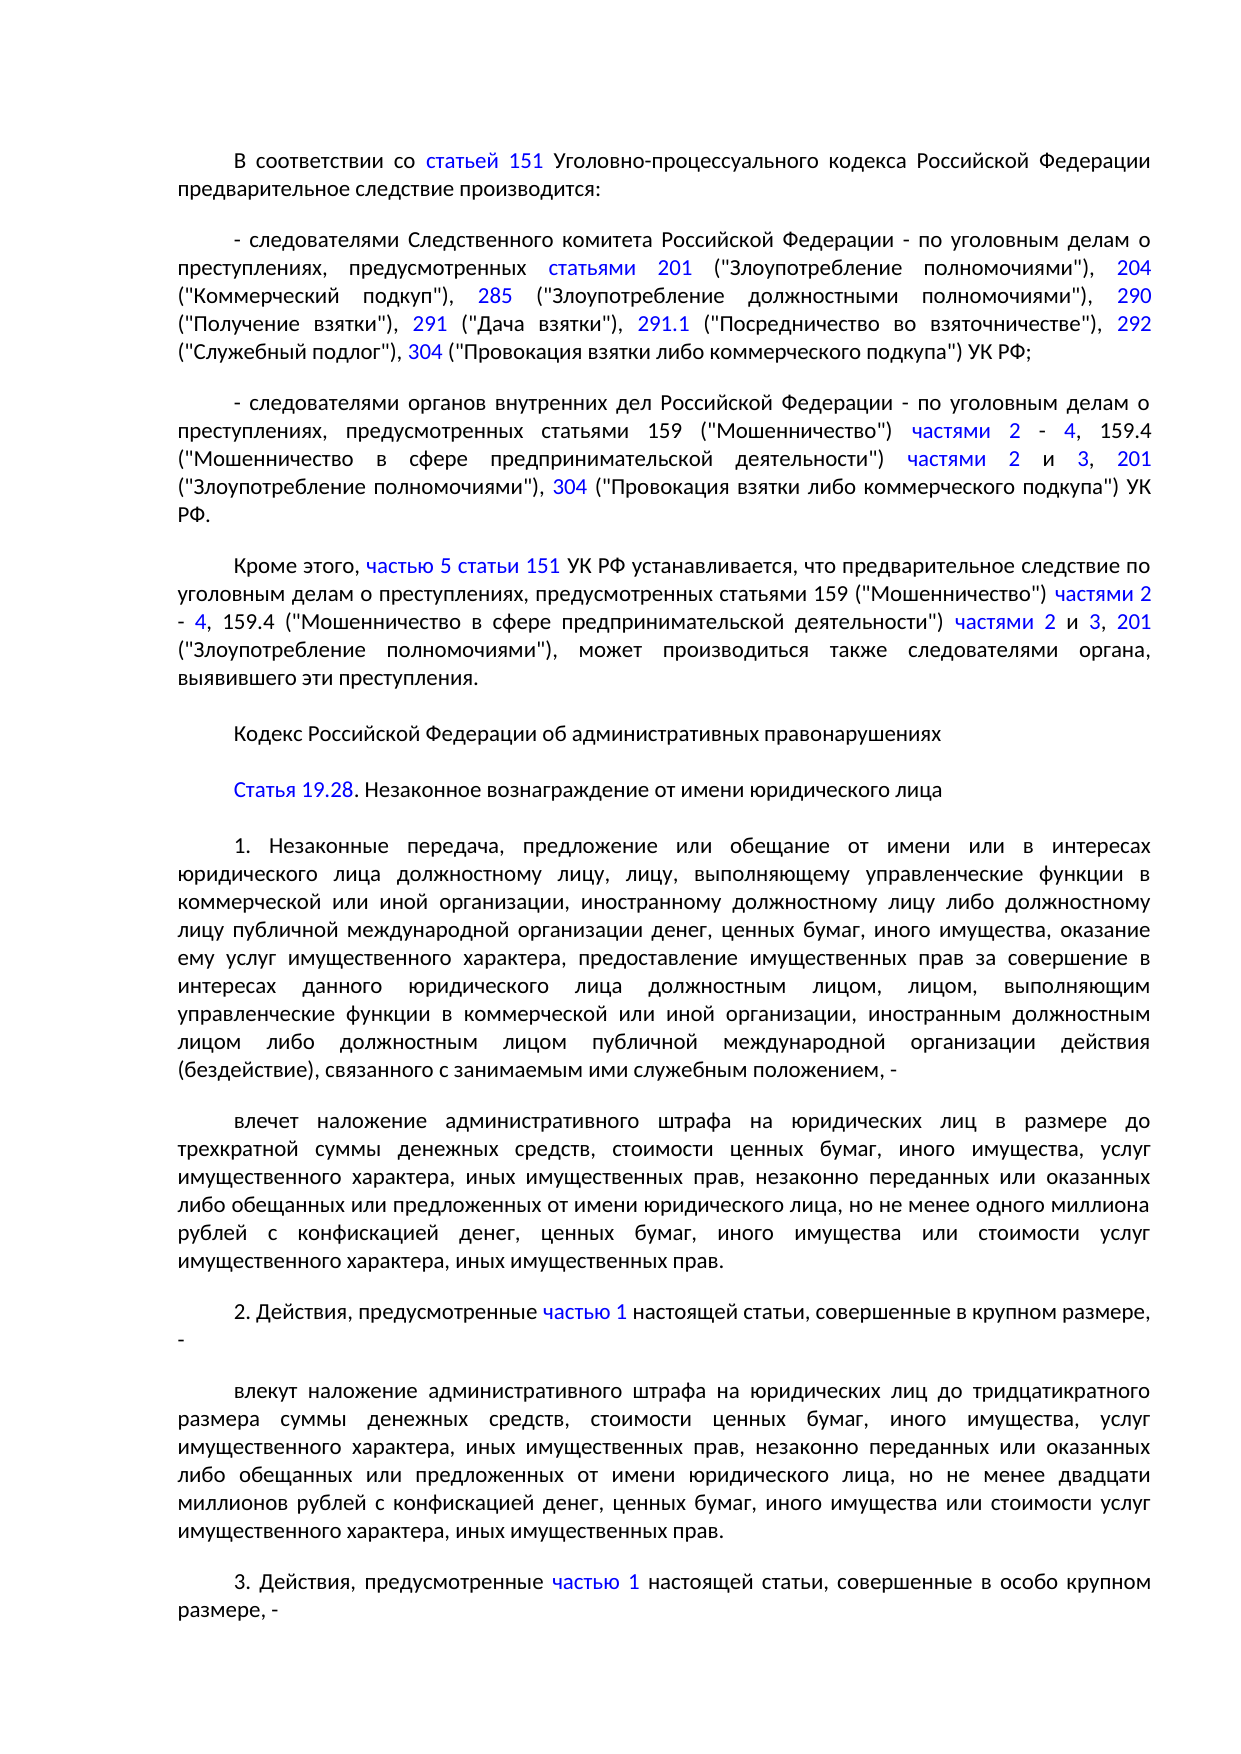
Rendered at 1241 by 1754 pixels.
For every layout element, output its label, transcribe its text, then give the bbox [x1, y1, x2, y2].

text Кроме этого, частью 5 статьи 151 УК РФ устанавливается, что предварительное следствие по уголовным делам о преступлениях, предусмотренных статьями 159 ("Мошенничество") частями 2 - 4, 159.4 ("Мошенничество в сфере предпринимательской деятельности") частями 2 и 3, 201 ("Злоупотребление полномочиями"), может производиться также следователями органа, выявившего эти преступления. [177, 551, 1152, 691]
text В соответствии со статьей 151 Уголовно-процессуального кодекса Российской Федерации предварительное следствие производится: [177, 146, 1152, 202]
text влечет наложение административного штрафа на юридических лиц в размере до трехкратной суммы денежных средств, стоимости ценных бумаг, иного имущества, услуг имущественного характера, иных имущественных прав, незаконно переданных или оказанных либо обещанных или предложенных от имени юридического лица, но не менее одного миллиона рублей с конфискацией денег, ценных бумаг, иного имущества или стоимости услуг имущественного характера, иных имущественных прав. [177, 1106, 1152, 1274]
text - следователями органов внутренних дел Российской Федерации - по уголовным делам о преступлениях, предусмотренных статьями 159 ("Мошенничество") частями 2 - 4, 159.4 ("Мошенничество в сфере предпринимательской деятельности") частями 2 и 3, 201 ("Злоупотребление полномочиями"), 304 ("Провокация взятки либо коммерческого подкупа") УК РФ. [177, 388, 1152, 528]
text - следователями Следственного комитета Российской Федерации - по уголовным делам о преступлениях, предусмотренных статьями 201 ("Злоупотребление полномочиями"), 204 ("Коммерческий подкуп"), 285 ("Злоупотребление должностными полномочиями"), 290 ("Получение взятки"), 291 ("Дача взятки"), 291.1 ("Посредничество во взяточничестве"), 292 ("Служебный подлог"), 304 ("Провокация взятки либо коммерческого подкупа") УК РФ; [177, 225, 1152, 365]
text 3. Действия, предусмотренные частью 1 настоящей статьи, совершенные в особо крупном размере, - [177, 1567, 1152, 1623]
text Статья 19.28. Незаконное вознаграждение от имени юридического лица [177, 775, 1152, 803]
text влекут наложение административного штрафа на юридических лиц до тридцатикратного размера суммы денежных средств, стоимости ценных бумаг, иного имущества, услуг имущественного характера, иных имущественных прав, незаконно переданных или оказанных либо обещанных или предложенных от имени юридического лица, но не менее двадцати миллионов рублей с конфискацией денег, ценных бумаг, иного имущества или стоимости услуг имущественного характера, иных имущественных прав. [177, 1376, 1152, 1544]
text 2. Действия, предусмотренные частью 1 настоящей статьи, совершенные в крупном размере, - [177, 1297, 1152, 1353]
text Кодекс Российской Федерации об административных правонарушениях [177, 719, 1152, 747]
text 1. Незаконные передача, предложение или обещание от имени или в интересах юридического лица должностному лицу, лицу, выполняющему управленческие функции в коммерческой или иной организации, иностранному должностному лицу либо должностному лицу публичной международной организации денег, ценных бумаг, иного имущества, оказание ему услуг имущественного характера, предоставление имущественных прав за совершение в интересах данного юридического лица должностным лицом, лицом, выполняющим управленческие функции в коммерческой или иной организации, иностранным должностным лицом либо должностным лицом публичной международной организации действия (бездействие), связанного с занимаемым ими служебным положением, - [177, 831, 1152, 1083]
